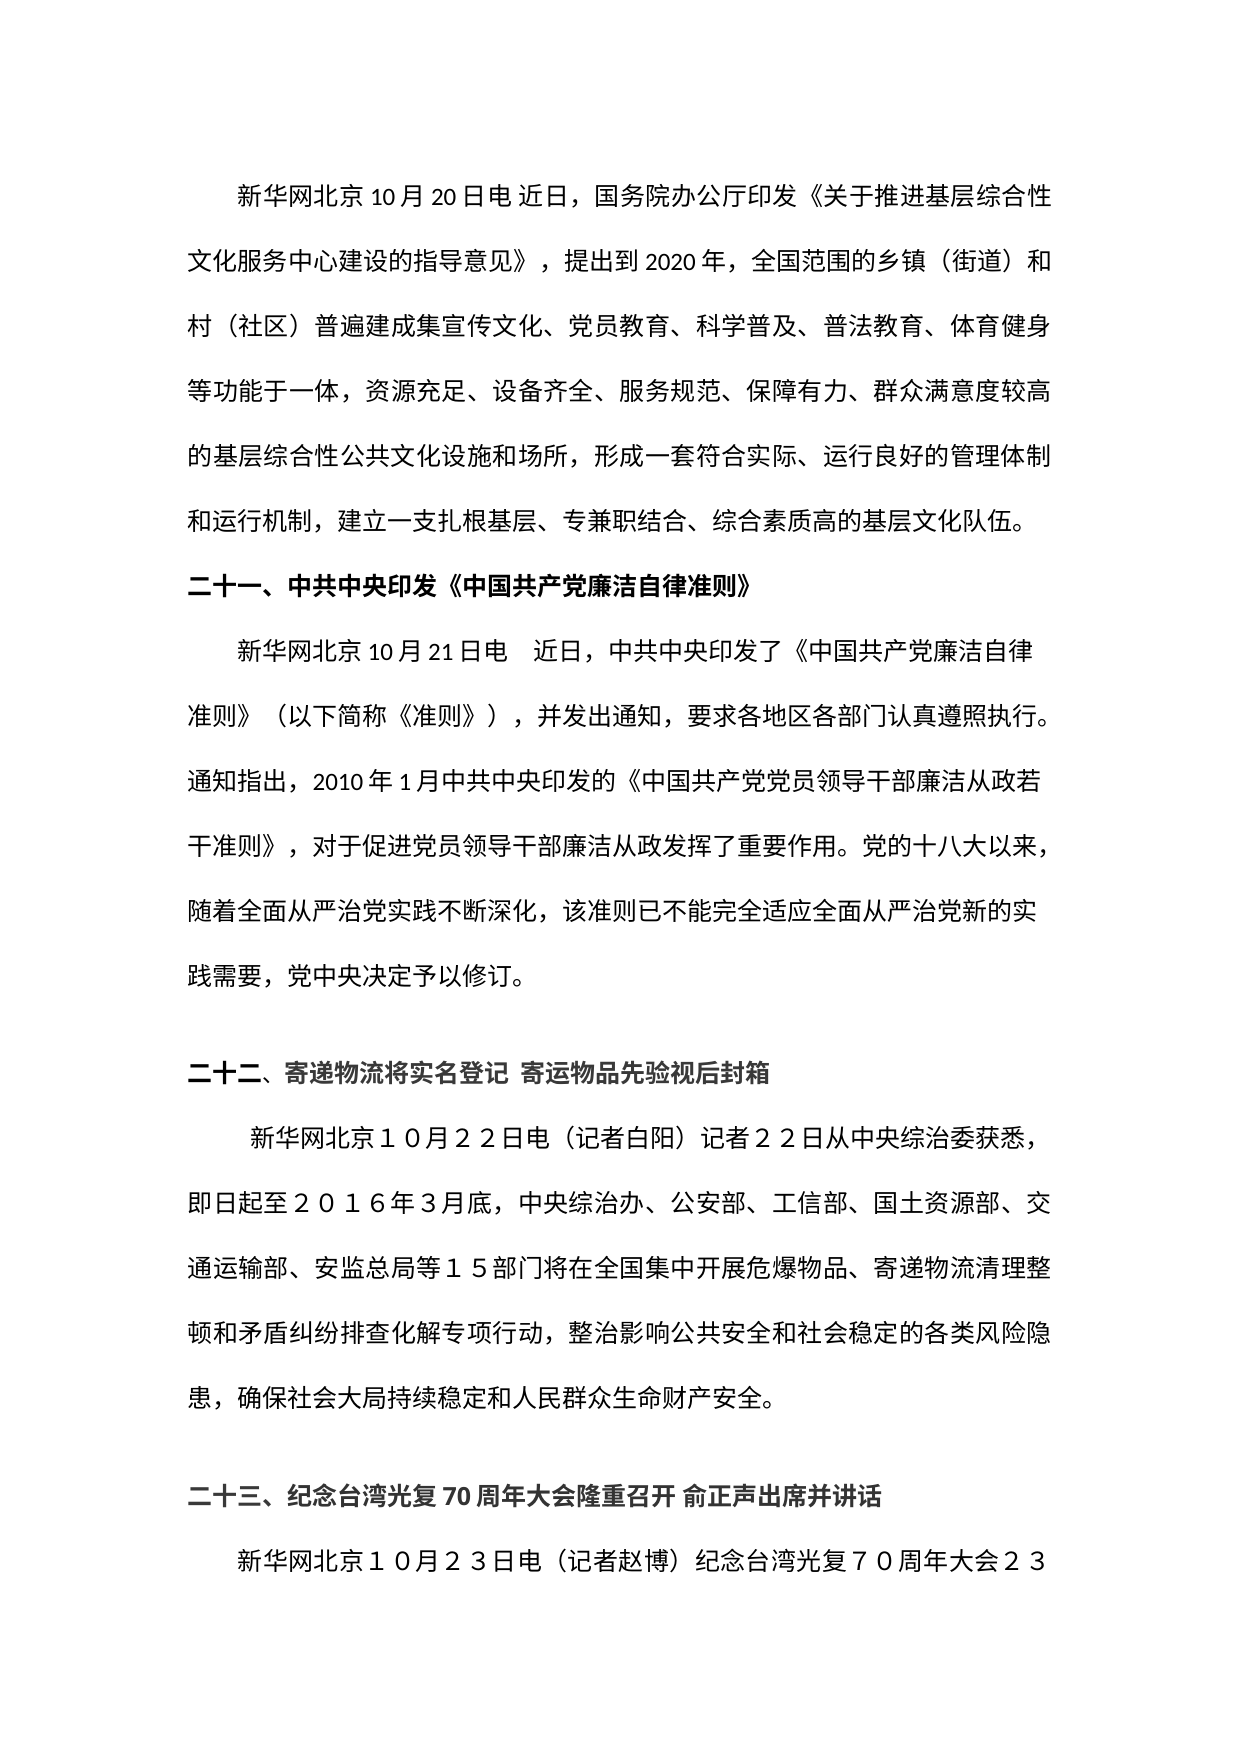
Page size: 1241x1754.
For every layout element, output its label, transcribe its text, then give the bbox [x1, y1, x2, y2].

text 新华网北京１０月２２日电（记者白阳）记者２２日从中央综治委获悉，即日起至２０１６年３月底，中央综治办、公安部、工信部、国土资源部、交通运输部、安监总局等１５部门将在全国集中开展危爆物品、寄递物流清理整顿和矛盾纠纷排查化解专项行动，整治影响公共安全和社会稳定的各类风险隐患，确保社会大局持续稳定和人民群众生命财产安全。 [187, 1104, 1053, 1429]
subtitle 二十一、中共中央印发《中国共产党廉洁自律准则》 [187, 552, 1053, 617]
text 新华网北京10月21日电 近日，中共中央印发了《中国共产党廉洁自律准则》（以下简称《准则》），并发出通知，要求各地区各部门认真遵照执行。通知指出，2010年1月中共中央印发的《中国共产党党员领导干部廉洁从政若干准则》，对于促进党员领导干部廉洁从政发挥了重要作用。党的十八大以来，随着全面从严治党实践不断深化，该准则已不能完全适应全面从严治党新的实践需要，党中央决定予以修订。 [187, 617, 1053, 1007]
text 新华网北京10月20日电 近日，国务院办公厅印发《关于推进基层综合性文化服务中心建设的指导意见》，提出到2020年，全国范围的乡镇（街道）和村（社区）普遍建成集宣传文化、党员教育、科学普及、普法教育、体育健身等功能于一体，资源充足、设备齐全、服务规范、保障有力、群众满意度较高的基层综合性公共文化设施和场所，形成一套符合实际、运行良好的管理体制和运行机制，建立一支扎根基层、专兼职结合、综合素质高的基层文化队伍。 [187, 162, 1053, 552]
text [187, 1527, 1053, 1592]
subtitle 二十三、纪念台湾光复70周年大会隆重召开 俞正声出席并讲话 [187, 1462, 1053, 1527]
text 二十二、寄递物流将实名登记 寄运物品先验视后封箱 [187, 1039, 1053, 1104]
